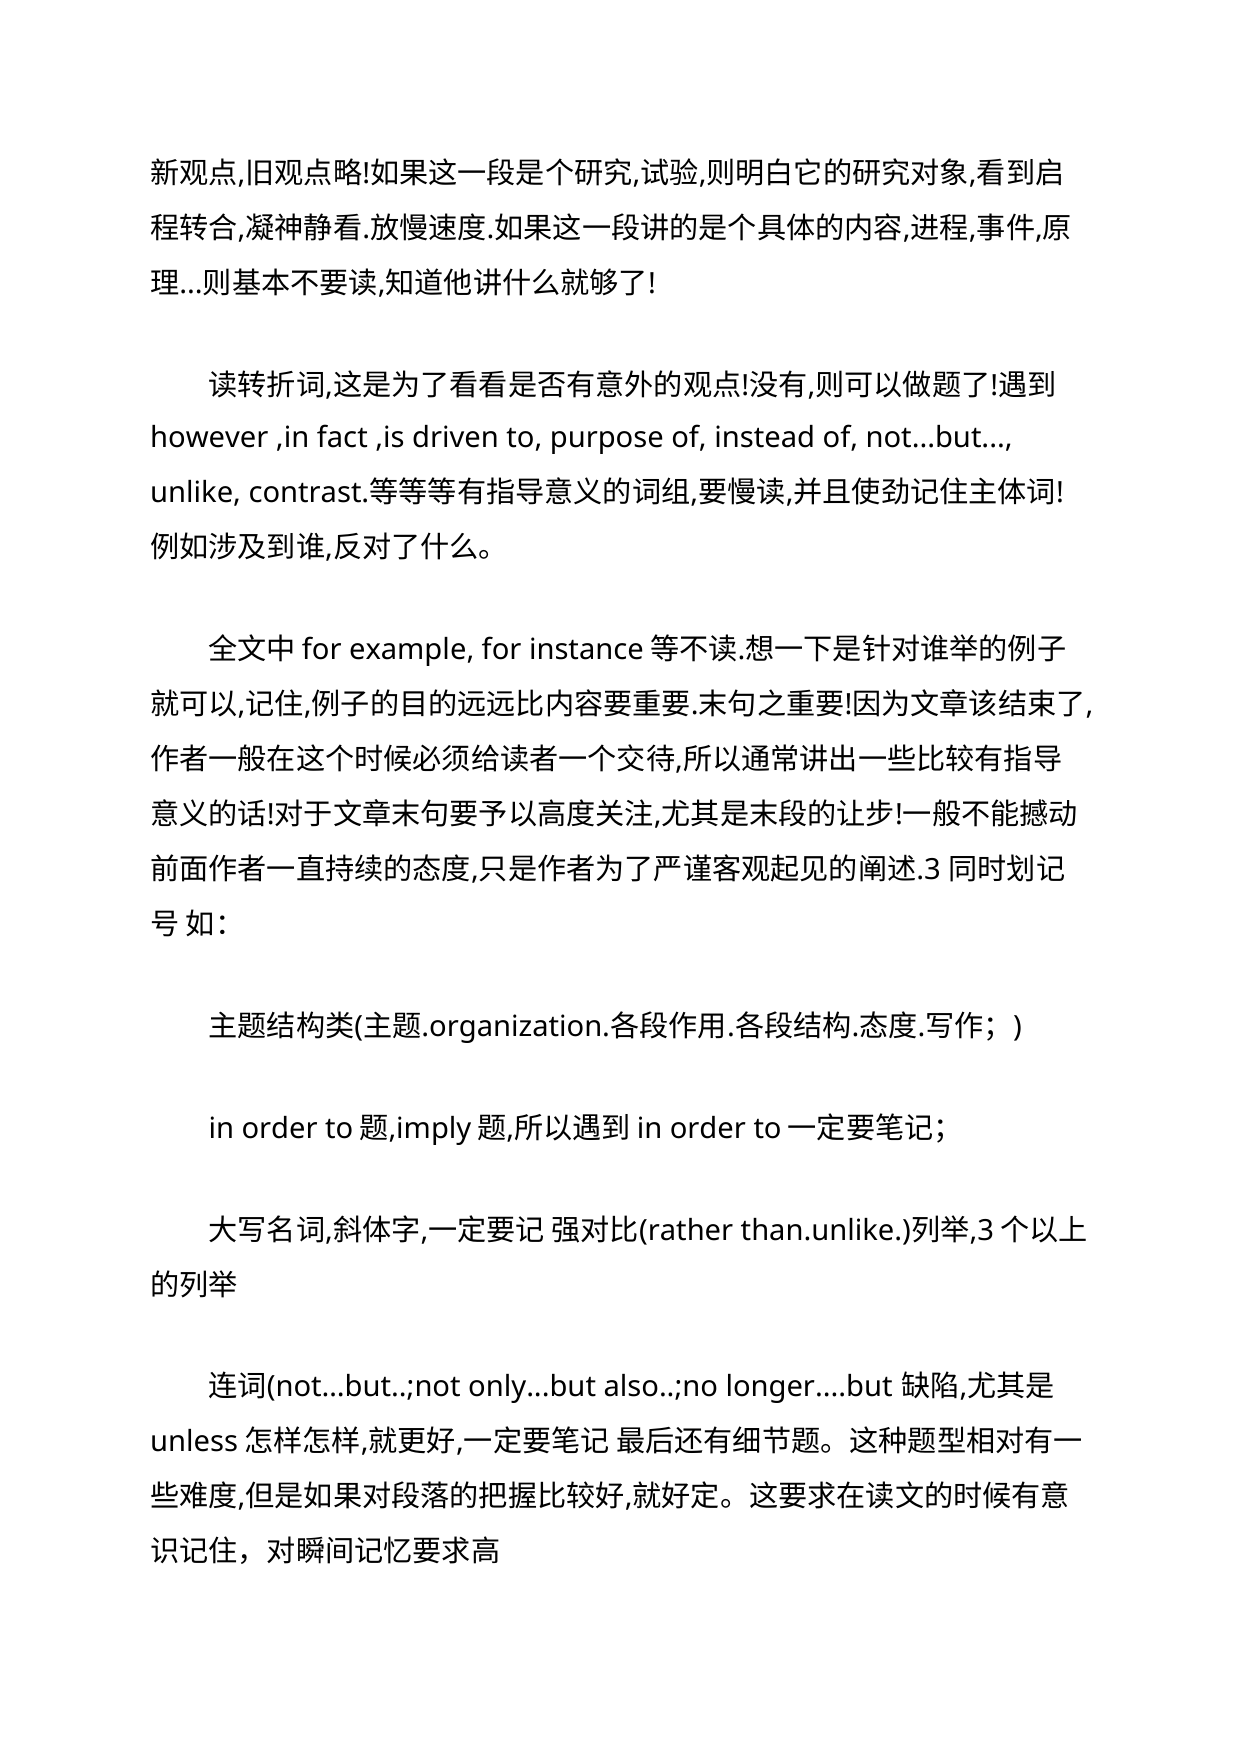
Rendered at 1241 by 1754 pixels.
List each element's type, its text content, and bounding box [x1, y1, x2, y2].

text 读转折词,这是为了看看是否有意外的观点!没有,则可以做题了!遇到however ,in fact ,is driven to, purpose of, instead of, not...but..., unlike, contrast.等等等有指导意义的词组,要慢读,并且使劲记住主体词!例如涉及到谁,反对了什么。 [150, 362, 1090, 566]
text 连词(not…but..;not only...but also..;no longer....but 缺陷,尤其是unless怎样怎样,就更好,一定要笔记 最后还有细节题。这种题型相对有一些难度,但是如果对段落的把握比较好,就好定。这要求在读文的时候有意识记住，对瞬间记忆要求高 [150, 1363, 1090, 1570]
text 主题结构类(主题.organization.各段作用.各段结构.态度.写作；) [150, 1002, 1090, 1045]
text 全文中for example, for instance等不读.想一下是针对谁举的例子就可以,记住,例子的目的远远比内容要重要.末句之重要!因为文章该结束了,作者一般在这个时候必须给读者一个交待,所以通常讲出一些比较有指导意义的话!对于文章末句要予以高度关注,尤其是末段的让步!一般不能撼动前面作者一直持续的态度,只是作者为了严谨客观起见的阐述.3 同时划记号 如： [150, 626, 1090, 943]
text in order to题,imply题,所以遇到in order to一定要笔记； [150, 1104, 1090, 1147]
text 大写名词,斜体字,一定要记 强对比(rather than.unlike.)列举,3个以上的列举 [150, 1206, 1090, 1303]
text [150, 150, 1090, 302]
